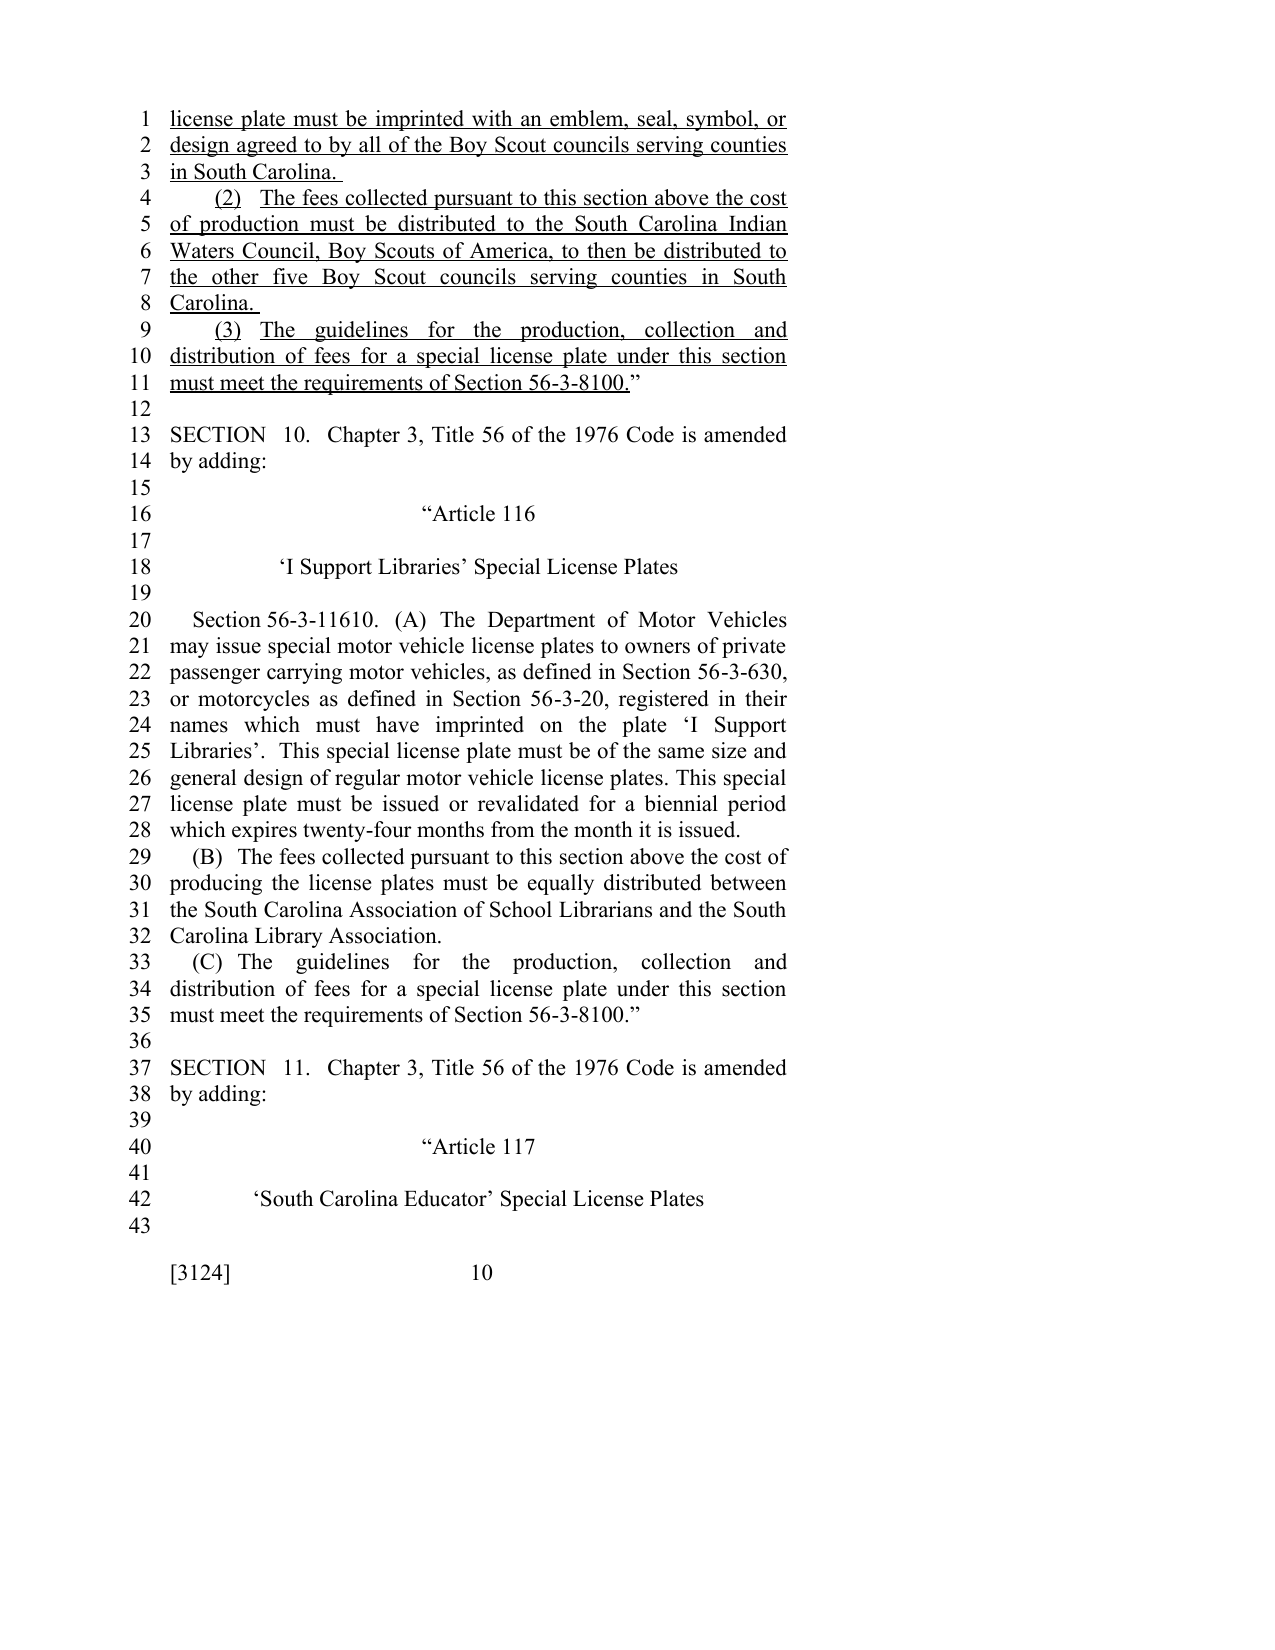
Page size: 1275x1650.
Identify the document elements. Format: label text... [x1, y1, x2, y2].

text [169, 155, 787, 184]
text ‘South Carolina Educator’ Special License Plates [169, 1186, 787, 1212]
text (B) The fees collected pursuant to this section above the cost of producing the license plates must be equally distributed between the South Carolina Association of School Librarians and the South Carolina Library Association. [169, 843, 787, 948]
text (2) The fees collected pursuant to this section above the cost of production must be distributed to the South Carolina Indian Waters Council, Boy Scouts of America, to then be distributed to the other five Boy Scout councils serving counties in South Carolina. [169, 287, 787, 316]
text “Article 116 [169, 500, 787, 527]
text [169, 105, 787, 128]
text (2) The fees collected pursuant to this section above the cost of production must be distributed to the South Carolina Indian Waters Council, Boy Scouts of America, to then be distributed to the other five Boy Scout councils serving counties in South Carolina. [169, 234, 787, 260]
text Section 56-3-11610. (A) The Department of Motor Vehicles may issue special motor vehicle license plates to owners of private passenger carrying motor vehicles, as defined in Section 56-3-630, or motorcycles as defined in Section 56-3-20, registered in their names which must have imprinted on the plate ‘I Support Libraries’. This special license plate must be of the same size and general design of regular motor vehicle license plates. This special license plate must be issued or revalidated for a biennial period which expires twenty-four months from the month it is issued. [169, 606, 787, 843]
text (3) The guidelines for the production, collection and distribution of fees for a special license plate under this section must meet the requirements of Section 56-3-8100.” [169, 366, 787, 395]
text (C) The guidelines for the production, collection and distribution of fees for a special license plate under this section must meet the requirements of Section 56-3-8100.” [169, 948, 787, 1027]
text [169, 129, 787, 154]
text (2) The fees collected pursuant to this section above the cost of production must be distributed to the South Carolina Indian Waters Council, Boy Scouts of America, to then be distributed to the other five Boy Scout councils serving counties in South Carolina. [169, 184, 787, 233]
text “Article 117 [169, 1133, 787, 1159]
text (3) The guidelines for the production, collection and distribution of fees for a special license plate under this section must meet the requirements of Section 56-3-8100.” [169, 316, 787, 365]
text SECTION 11. Chapter 3, Title 56 of the 1976 Code is amended by adding: [169, 1054, 787, 1106]
text SECTION 10. Chapter 3, Title 56 of the 1976 Code is amended by adding: [169, 421, 787, 474]
text ‘I Support Libraries’ Special License Plates [169, 553, 787, 579]
